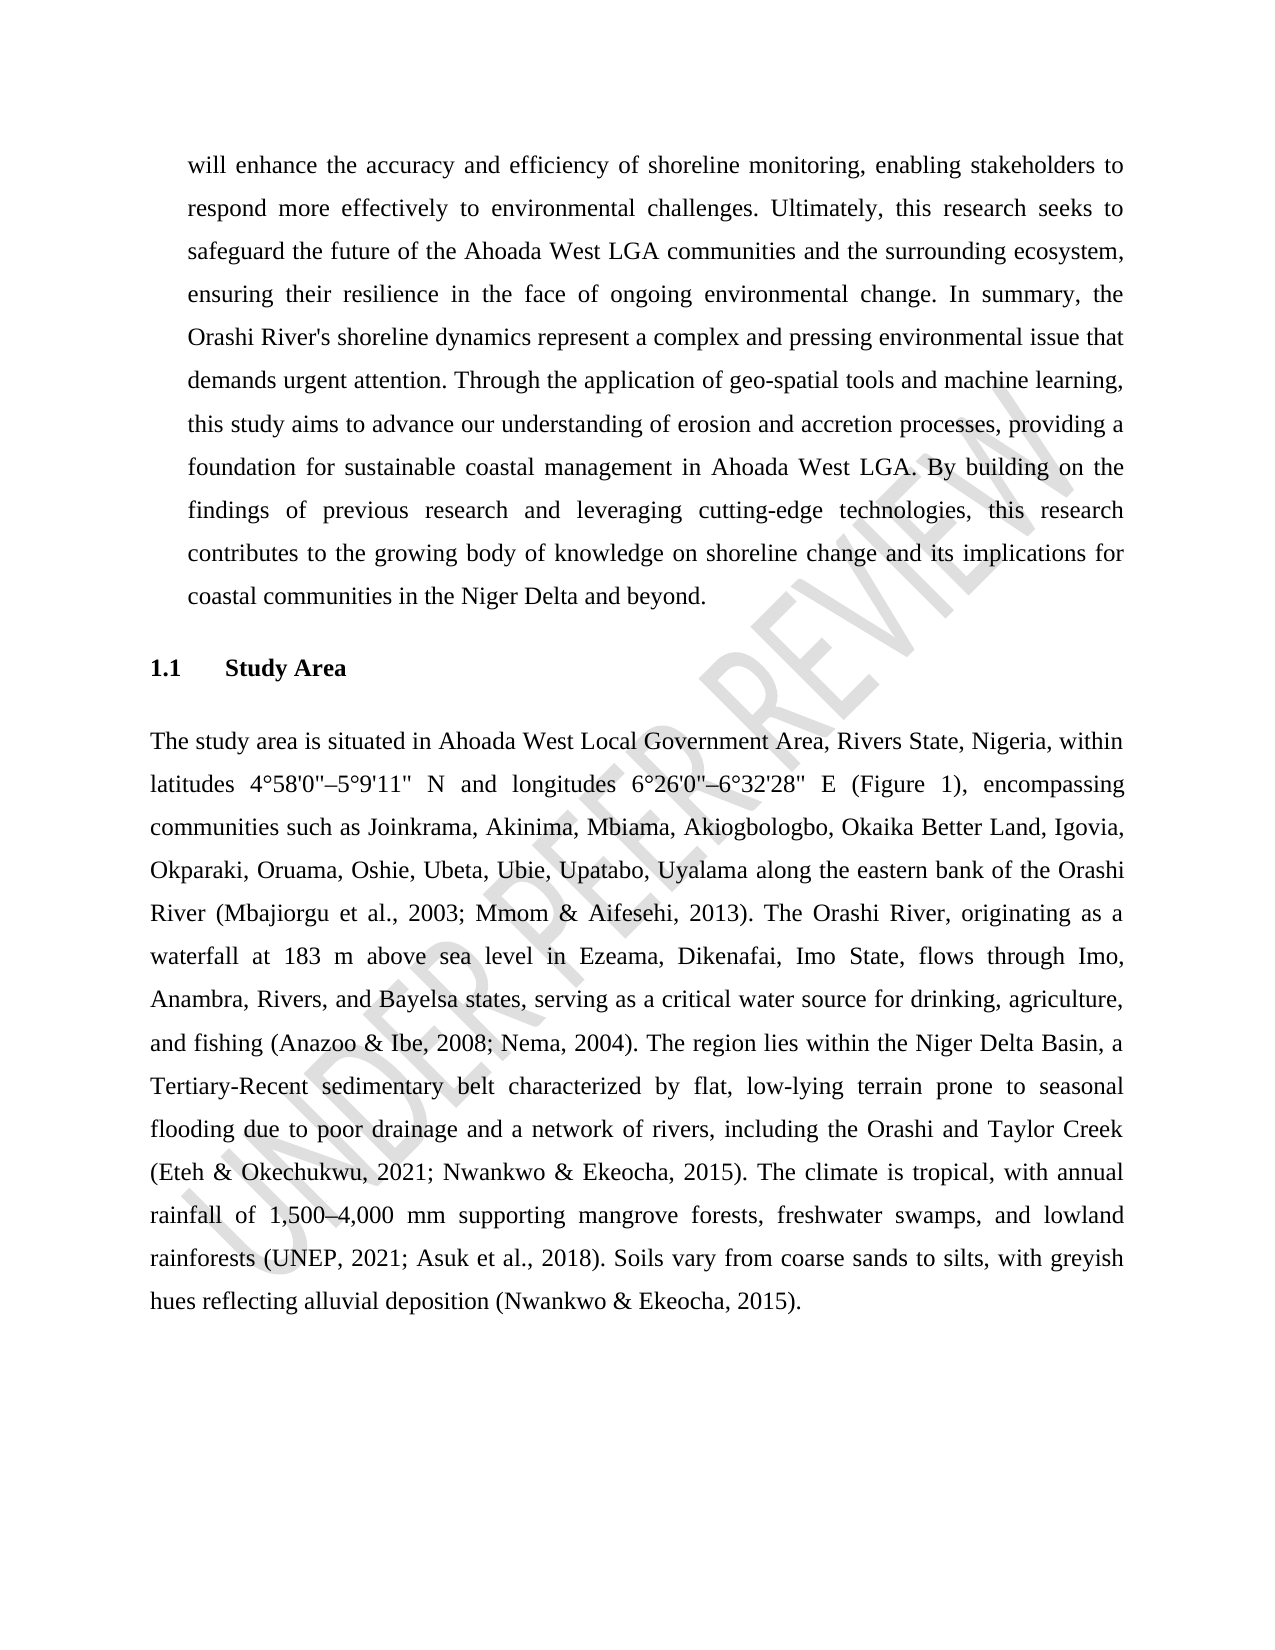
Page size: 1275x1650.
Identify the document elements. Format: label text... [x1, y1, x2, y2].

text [187, 150, 1125, 610]
text 1.1 Study Area [150, 653, 1125, 682]
text The study area is situated in Ahoada West Local Government Area, Rivers State, Nigeria, within latitudes 4°58'0"–5°9'11" N and longitudes 6°26'0"–6°32'28" E (Figure 1), encompassing communities such as Joinkrama, Akinima, Mbiama, Akiogbologbo, Okaika Better Land, Igovia, Okparaki, Oruama, Oshie, Ubeta, Ubie, Upatabo, Uyalama along the eastern bank of the Orashi River (Mbajiorgu et al., 2003; Mmom & Aifesehi, 2013). The Orashi River, originating as a waterfall at 183 m above sea level in Ezeama, Dikenafai, Imo State, flows through Imo, Anambra, Rivers, and Bayelsa states, serving as a critical water source for drinking, agriculture, and fishing (Anazoo & Ibe, 2008; Nema, 2004). The region lies within the Niger Delta Basin, a Tertiary-Recent sedimentary belt characterized by flat, low-lying terrain prone to seasonal flooding due to poor drainage and a network of rivers, including the Orashi and Taylor Creek (Eteh & Okechukwu, 2021; Nwankwo & Ekeocha, 2015). The climate is tropical, with annual rainfall of 1,500–4,000 mm supporting mangrove forests, freshwater swamps, and lowland rainforests (UNEP, 2021; Asuk et al., 2018). Soils vary from coarse sands to silts, with greyish hues reflecting alluvial deposition (Nwankwo & Ekeocha, 2015). [150, 726, 1125, 1315]
